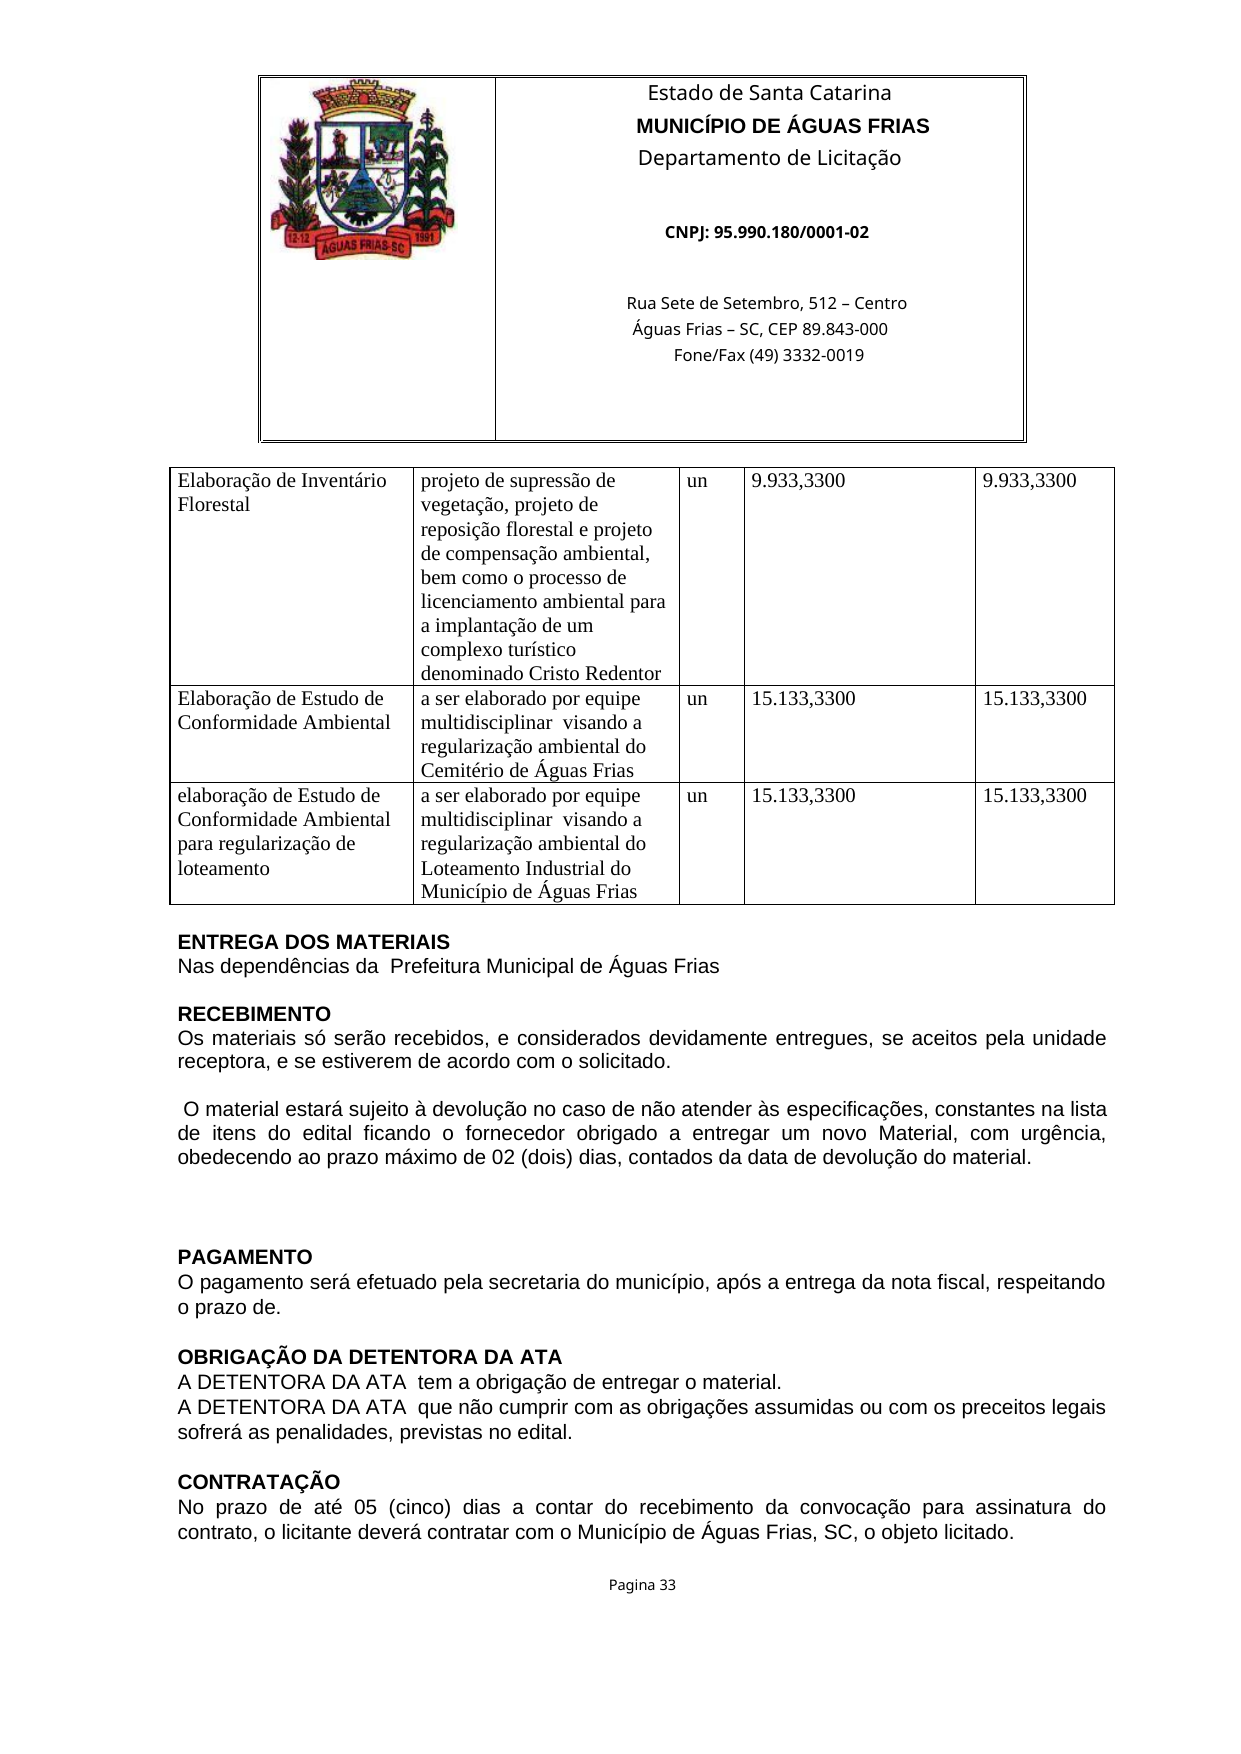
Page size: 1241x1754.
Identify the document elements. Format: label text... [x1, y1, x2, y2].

table_cell 9.933,3300 [745, 468, 975, 685]
text Nas dependências da Prefeitura Municipal de Águas Frias [177, 953, 1107, 977]
text CONTRATAÇÃO [177, 1469, 1107, 1494]
table_cell un [680, 468, 744, 685]
table_cell Elaboração de Estudo de Conformidade Ambiental [171, 686, 413, 782]
text Os materiais só serão recebidos, e considerados devidamente entregues, se aceitos pela unidade receptora, e se estiverem de acordo com o solicitado. [177, 1025, 1107, 1073]
table_cell 15.133,3300 [976, 783, 1114, 903]
table_cell 9.933,3300 [976, 468, 1114, 685]
table_cell 15.133,3300 [976, 686, 1114, 782]
text ENTREGA DOS MATERIAIS [177, 929, 1107, 953]
text A DETENTORA DA ATA tem a obrigação de entregar o material. [177, 1369, 1107, 1394]
table_cell un [680, 783, 744, 903]
table_cell a ser elaborado por equipe multidisciplinar visando a regularização ambiental do Cemitério de Águas Frias [414, 686, 679, 782]
text O material estará sujeito à devolução no caso de não atender às especificações, constantes na lista de itens do edital ficando o fornecedor obrigado a entregar um novo Material, com urgência, obedecendo ao prazo máximo de 02 (dois) dias, contados da data de devolução do material. [177, 1097, 1107, 1169]
table_cell un [680, 686, 744, 782]
table_cell a ser elaborado por equipe multidisciplinar visando a regularização ambiental do Loteamento Industrial do Município de Águas Frias [414, 783, 679, 903]
table_cell Elaboração de Inventário Florestal [171, 468, 413, 685]
text PAGAMENTO [177, 1244, 1107, 1269]
text No prazo de até 05 (cinco) dias a contar do recebimento da convocação para assinatura do contrato, o licitante deverá contratar com o Município de Águas Frias, SC, o objeto licitado. [177, 1494, 1107, 1544]
table_cell projeto de supressão de vegetação, projeto de reposição florestal e projeto de compensação ambiental, bem como o processo de licenciamento ambiental para a implantação de um complexo turístico denominado Cristo Redentor [414, 468, 679, 685]
text O pagamento será efetuado pela secretaria do município, após a entrega da nota fiscal, respeitando o prazo de. [177, 1269, 1107, 1319]
table_cell 15.133,3300 [745, 686, 975, 782]
picture [270, 78, 458, 260]
text OBRIGAÇÃO DA DETENTORA DA ATA [177, 1344, 1107, 1369]
text RECEBIMENTO [177, 1001, 1107, 1025]
table_cell 15.133,3300 [745, 783, 975, 903]
table_cell elaboração de Estudo de Conformidade Ambiental para regularização de loteamento [171, 783, 413, 903]
text A DETENTORA DA ATA que não cumprir com as obrigações assumidas ou com os preceitos legais sofrerá as penalidades, previstas no edital. [177, 1394, 1107, 1444]
